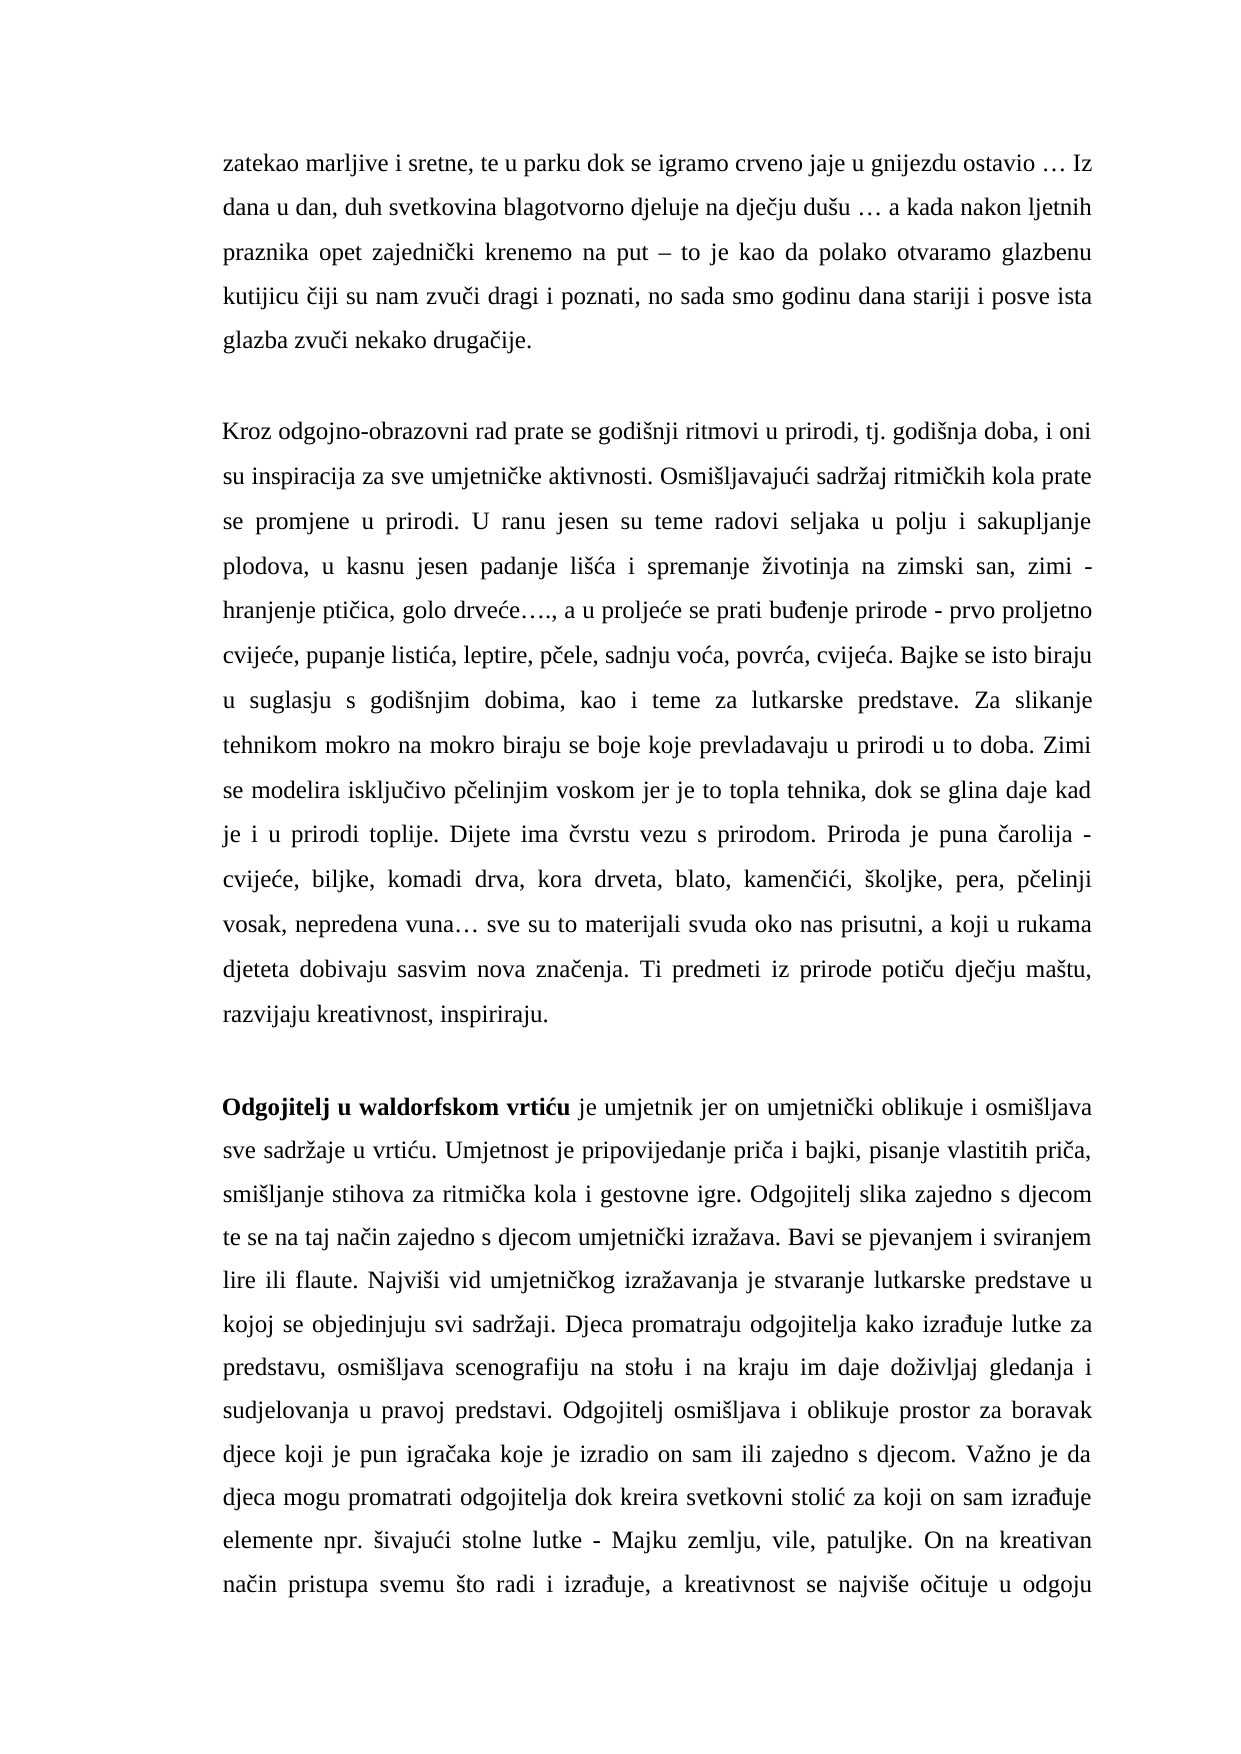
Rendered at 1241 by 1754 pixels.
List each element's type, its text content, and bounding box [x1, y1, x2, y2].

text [222, 148, 1093, 354]
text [222, 1092, 1093, 1597]
text Kroz odgojno-obrazovni rad prate se godišnji ritmovi u prirodi, tj. godišnja doba, i oni su inspiracija za sve umjetničke aktivnosti. Osmišljavajući sadržaj ritmičkih kola prate se promjene u prirodi. U ranu jesen su teme radovi seljaka u polju i sakupljanje plodova, u kasnu jesen padanje lišća i spremanje životinja na zimski san, zimi - hranjenje ptičica, golo drveće…., a u proljeće se prati buđenje prirode - prvo proljetno cvijeće, pupanje listića, leptire, pčele, sadnju voća, povrća, cvijeća. Bajke se isto biraju u suglasju s godišnjim dobima, kao i teme za lutkarske predstave. Za slikanje tehnikom mokro na mokro biraju se boje koje prevladavaju u prirodi u to doba. Zimi se modelira isključivo pčelinjim voskom jer je to topla tehnika, dok se glina daje kad je i u prirodi toplije. Dijete ima čvrstu vezu s prirodom. Priroda je puna čarolija - cvijeće, biljke, komadi drva, kora drveta, blato, kamenčići, školjke, pera, pčelinji vosak, nepredena vuna… sve su to materijali svuda oko nas prisutni, a koji u rukama djeteta dobivaju sasvim nova značenja. Ti predmeti iz prirode potiču dječju maštu, razvijaju kreativnost, inspiriraju. [222, 416, 1093, 1027]
